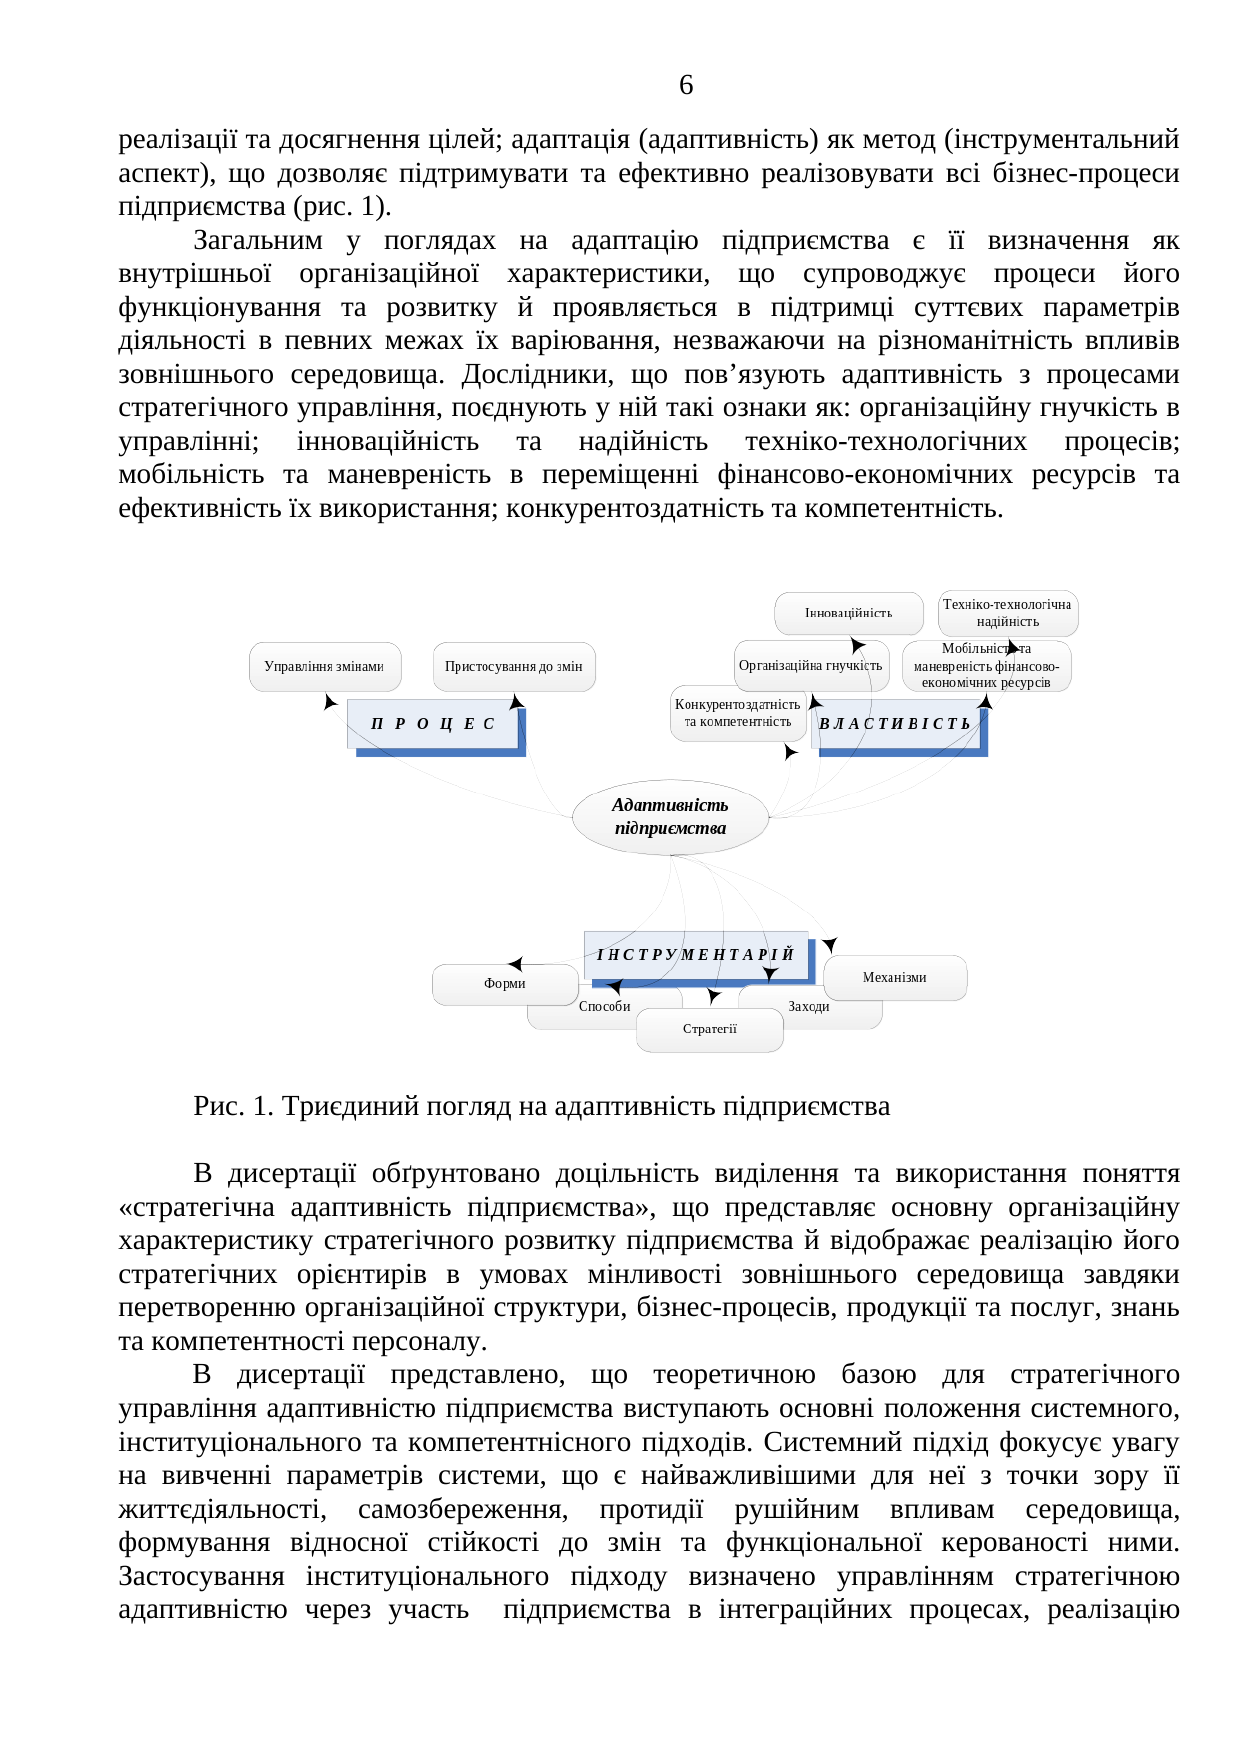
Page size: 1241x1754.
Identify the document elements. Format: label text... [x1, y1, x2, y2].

text В дисертації обґрунтовано доцільність виділення та використання поняття «стратегічна адаптивність підприємства», що представляє основну організаційну характеристику стратегічного розвитку підприємства й відображає реалізацію його стратегічних орієнтирів в умовах мінливості зовнішнього середовища завдяки перетворенню організаційної структури, бізнес-процесів, продукції та послуг, знань та компетентності персоналу. [118, 1155, 1181, 1357]
text Загальним у поглядах на адаптацію підприємства є її визначення як внутрішньої організаційної характеристики, що супроводжує процеси його функціонування та розвитку й проявляється в підтримці суттєвих параметрів діяльності в певних межах їх варіювання, незважаючи на різноманітність впливів зовнішнього середовища. Дослідники, що пов’язують адаптивність з процесами стратегічного управління, поєднують у ній такі ознаки як: організаційну гнучкість в управлінні; інноваційність та надійність техніко-технологічних процесів; мобільність та маневреність в переміщенні фінансово-економічних ресурсів та ефективність їх використання; конкурентоздатність та компетентність. [118, 222, 1181, 524]
text Рис. 1. Триєдиний погляд на адаптивність підприємства [118, 1088, 1181, 1122]
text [118, 121, 1181, 222]
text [118, 1357, 1181, 1625]
